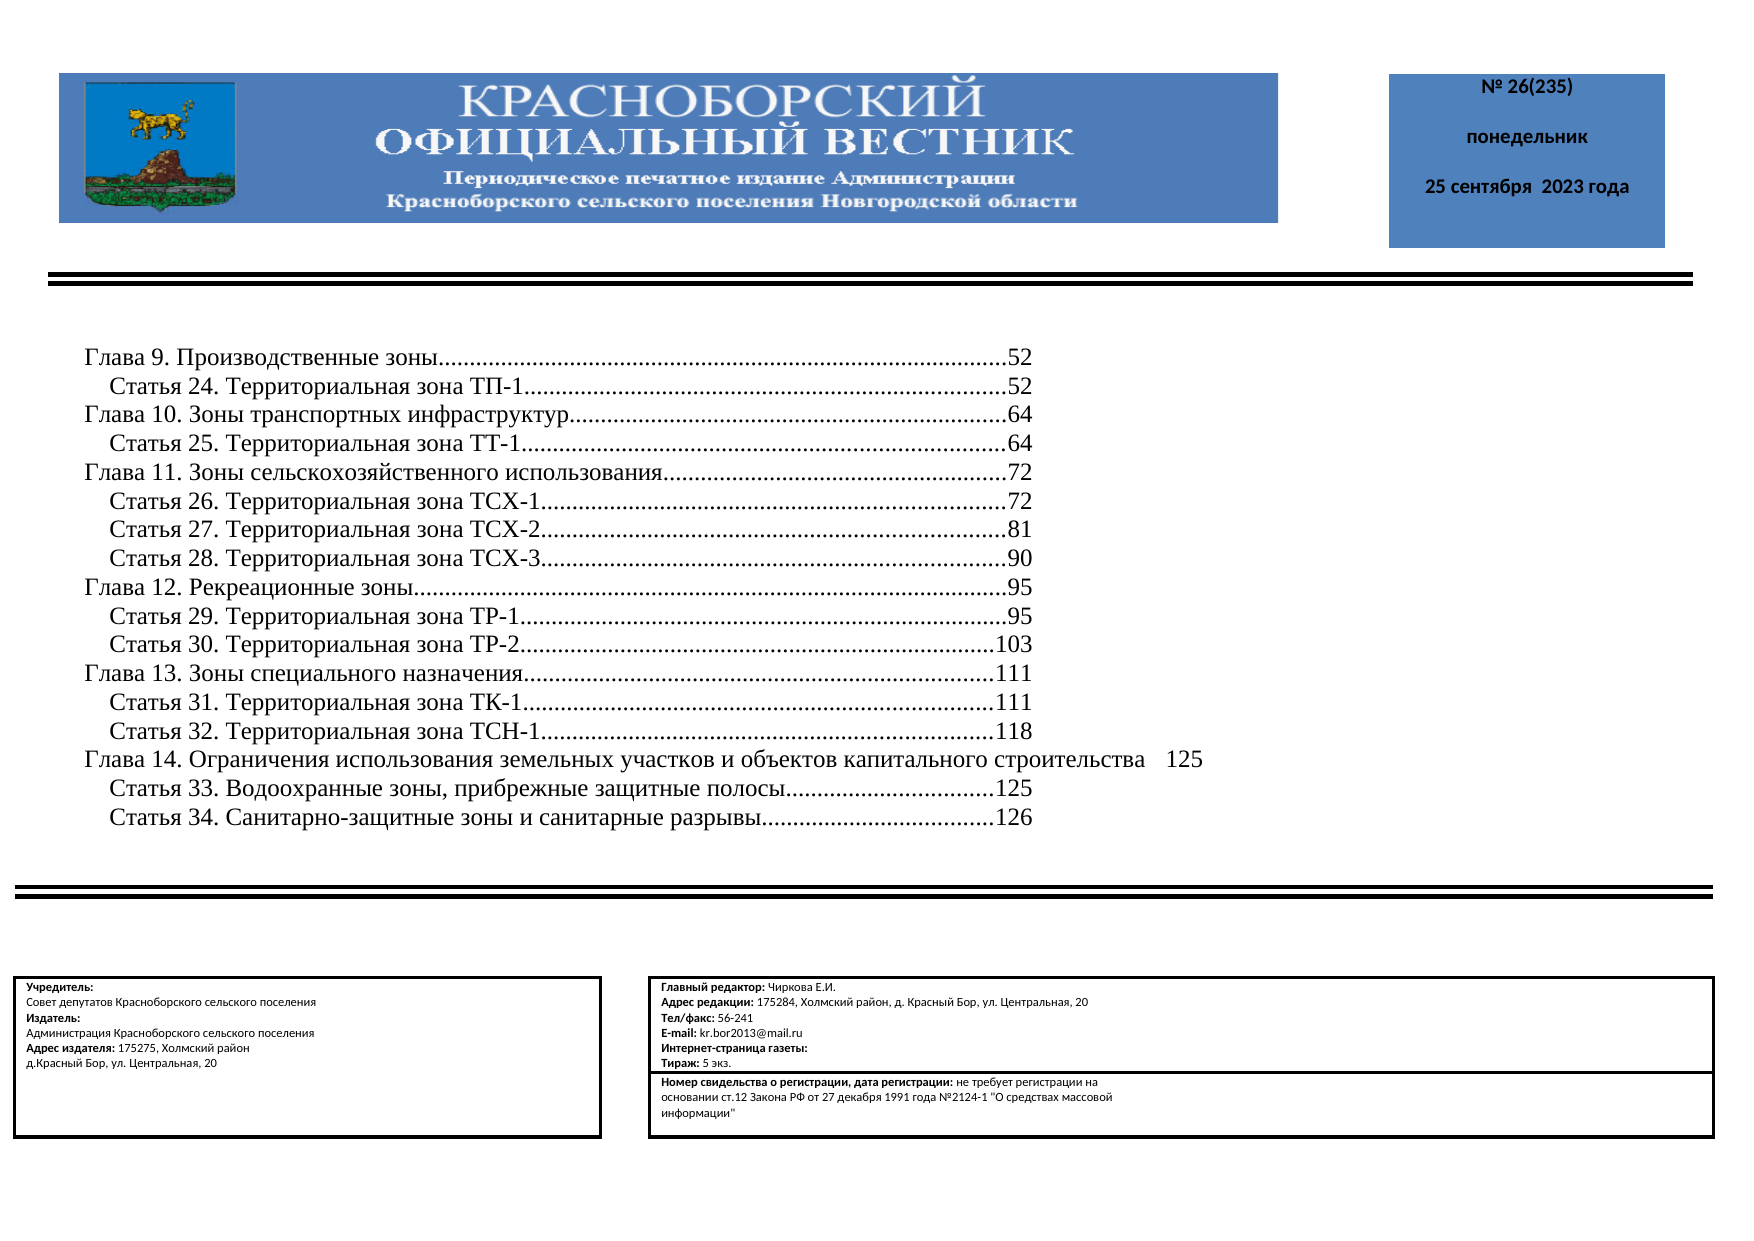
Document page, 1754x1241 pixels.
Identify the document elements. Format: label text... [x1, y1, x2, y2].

text Статья 29. Территориальная зона ТР-1 95 [109, 601, 1683, 629]
text Глава 14. Ограничения использования земельных участков и объектов капитального строительства 125 [84, 744, 1683, 773]
text Статья 32. Территориальная зона ТСН-1 118 [109, 716, 1683, 744]
text Статья 27. Территориальная зона ТСХ-2 81 [109, 514, 1683, 543]
text Статья 24. Территориальная зона ТП-1 52 [109, 371, 1683, 399]
text Глава 11. Зоны сельскохозяйственного использования 72 [84, 457, 1683, 486]
text Глава 10. Зоны транспортных инфраструктур 64 [84, 399, 1683, 428]
text Статья 30. Территориальная зона ТР-2 103 [109, 629, 1683, 658]
text Глава 13. Зоны специального назначения 111 [84, 658, 1683, 687]
text Статья 34. Санитарно-защитные зоны и санитарные разрывы 126 [109, 802, 1683, 831]
text Глава 9. Производственные зоны 52 [84, 342, 1683, 371]
text Статья 33. Водоохранные зоны, прибрежные защитные полосы 125 [109, 773, 1683, 802]
text Глава 12. Рекреационные зоны 95 [84, 572, 1683, 601]
text Статья 31. Территориальная зона ТК-1 111 [109, 687, 1683, 716]
text Статья 28. Территориальная зона ТСХ-3 90 [109, 543, 1683, 572]
text Статья 25. Территориальная зона ТТ-1 64 [109, 428, 1683, 457]
text Статья 26. Территориальная зона ТСХ-1 72 [109, 486, 1683, 514]
